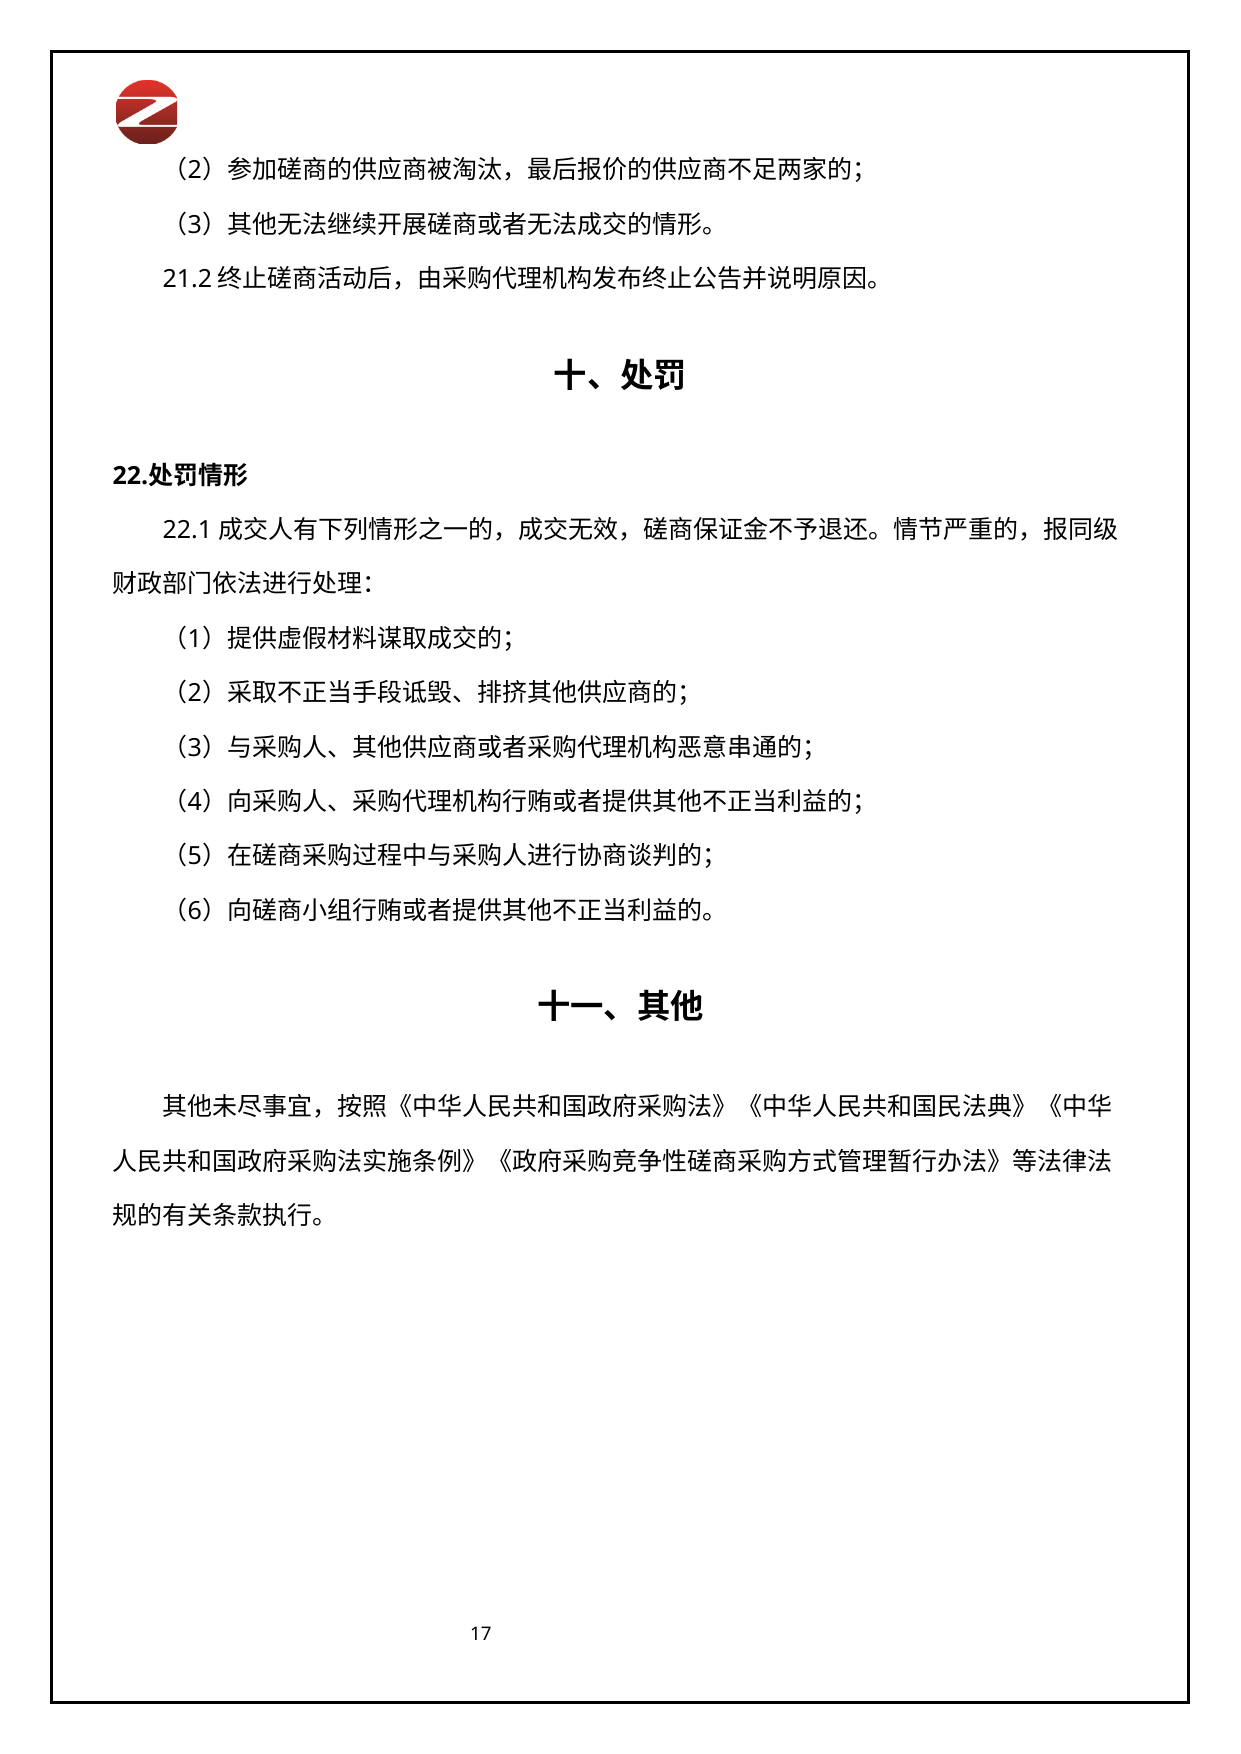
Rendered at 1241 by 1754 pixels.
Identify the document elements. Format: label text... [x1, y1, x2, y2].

text （3）其他无法继续开展磋商或者无法成交的情形。 [112, 204, 1128, 241]
text （2）采取不正当手段诋毁、排挤其他供应商的； [112, 673, 1128, 709]
subtitle 22.处罚情形 [112, 455, 1128, 491]
text 其他未尽事宜，按照《中华人民共和国政府采购法》《中华人民共和国民法典》《中华人民共和国政府采购法实施条例》《政府采购竞争性磋商采购方式管理暂行办法》等法律法规的有关条款执行。 [112, 1087, 1128, 1232]
text （2）参加磋商的供应商被淘汰，最后报价的供应商不足两家的； [112, 150, 1128, 186]
text （3）与采购人、其他供应商或者采购代理机构恶意串通的； [112, 727, 1128, 763]
text 21.2终止磋商活动后，由采购代理机构发布终止公告并说明原因。 [112, 259, 1128, 295]
subtitle 十、处罚 [112, 348, 1128, 397]
text （6）向磋商小组行贿或者提供其他不正当利益的。 [112, 890, 1128, 926]
text （5）在磋商采购过程中与采购人进行协商谈判的； [112, 836, 1128, 872]
text 22.1 成交人有下列情形之一的，成交无效，磋商保证金不予退还。情节严重的，报同级财政部门依法进行处理： [112, 509, 1128, 600]
text （1）提供虚假材料谋取成交的； [112, 618, 1128, 654]
subtitle 十一、其他 [112, 980, 1128, 1028]
text （4）向采购人、采购代理机构行贿或者提供其他不正当利益的； [112, 781, 1128, 818]
picture [114, 80, 177, 143]
